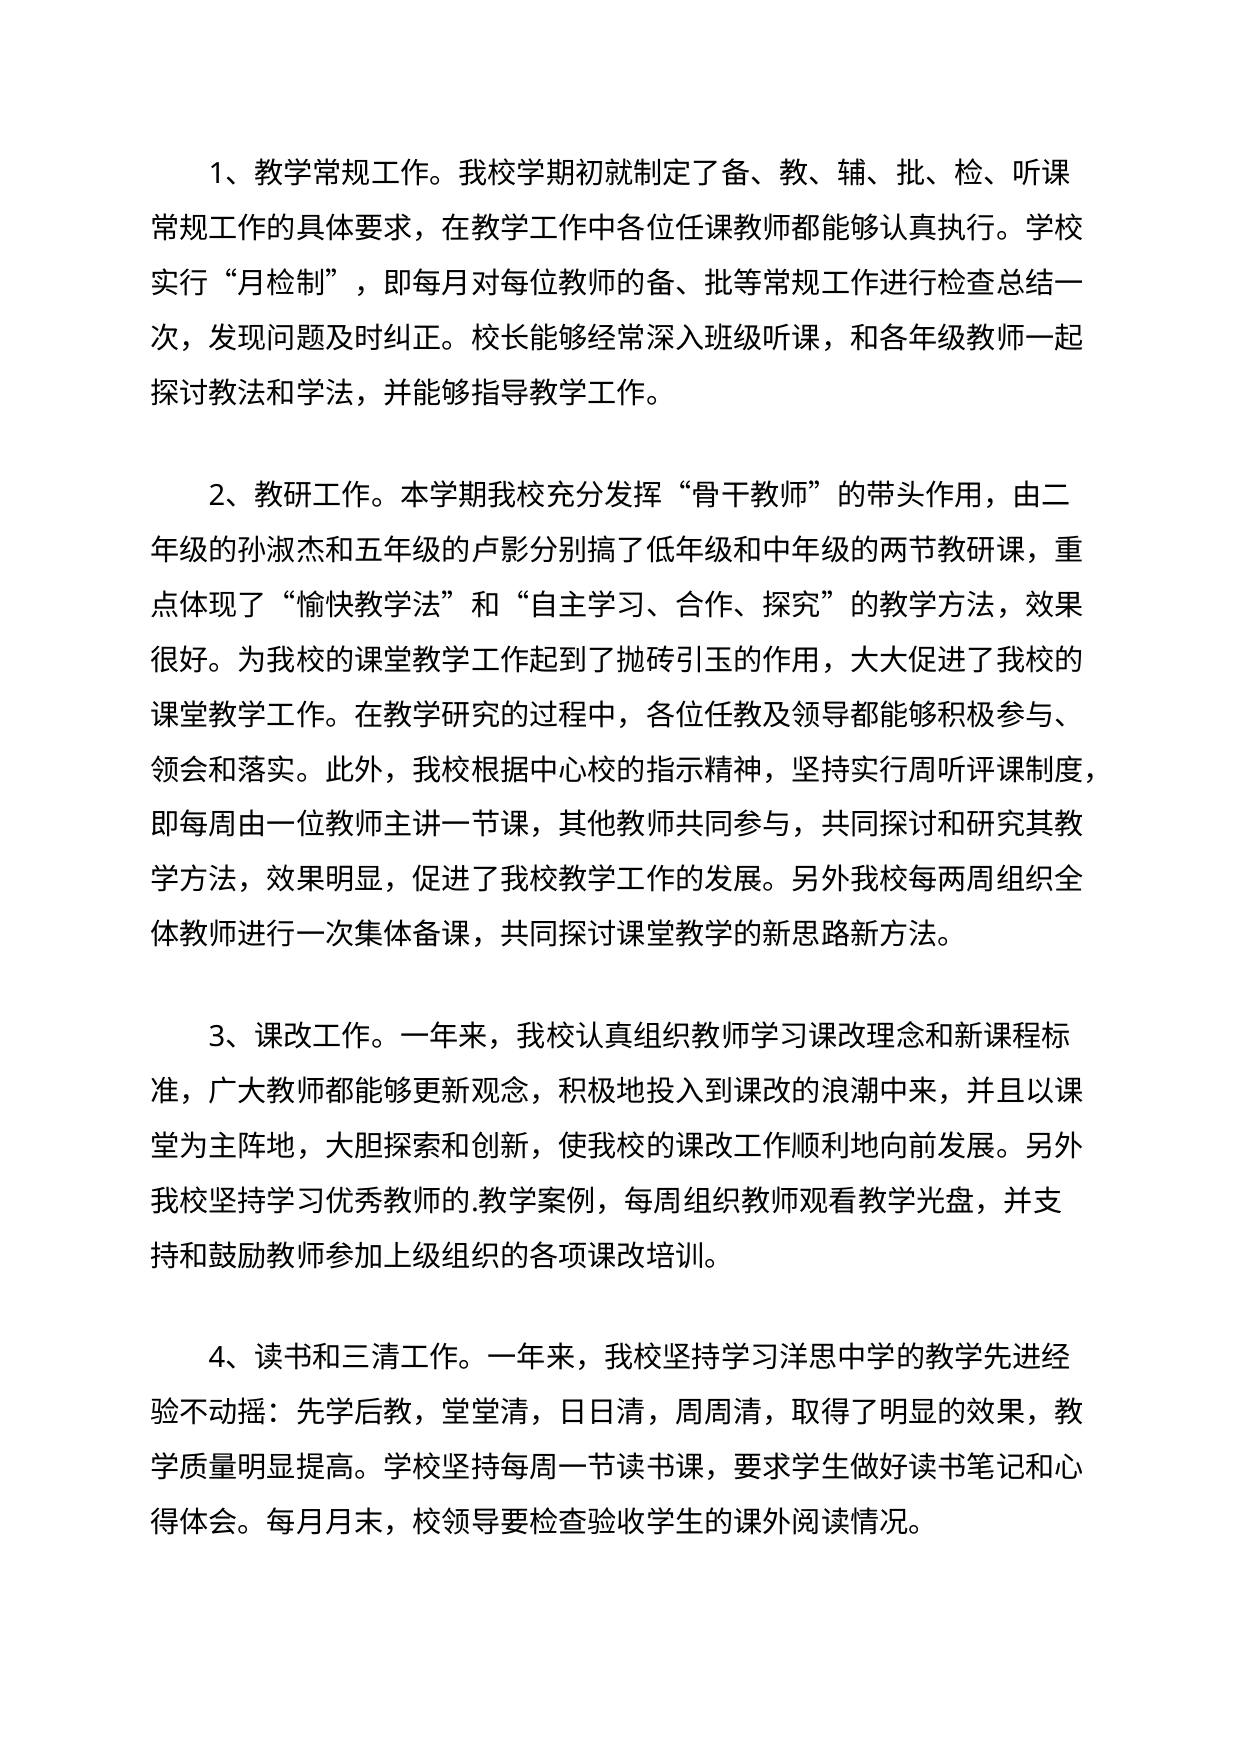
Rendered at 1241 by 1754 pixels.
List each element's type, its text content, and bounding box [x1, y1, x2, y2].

text 1、教学常规工作。我校学期初就制定了备、教、辅、批、检、听课常规工作的具体要求，在教学工作中各位任课教师都能够认真执行。学校实行“月检制”，即每月对每位教师的备、批等常规工作进行检查总结一次，发现问题及时纠正。校长能够经常深入班级听课，和各年级教师一起探讨教法和学法，并能够指导教学工作。 [150, 150, 1090, 412]
text 4、读书和三清工作。一年来，我校坚持学习洋思中学的教学先进经验不动摇：先学后教，堂堂清，日日清，周周清，取得了明显的效果，教学质量明显提高。学校坚持每周一节读书课，要求学生做好读书笔记和心得体会。每月月末，校领导要检查验收学生的课外阅读情况。 [150, 1334, 1090, 1541]
text 2、教研工作。本学期我校充分发挥“骨干教师”的带头作用，由二年级的孙淑杰和五年级的卢影分别搞了低年级和中年级的两节教研课，重点体现了“愉快教学法”和“自主学习、合作、探究”的教学方法，效果很好。为我校的课堂教学工作起到了抛砖引玉的作用，大大促进了我校的课堂教学工作。在教学研究的过程中，各位任教及领导都能够积极参与、领会和落实。此外，我校根据中心校的指示精神，坚持实行周听评课制度，即每周由一位教师主讲一节课，其他教师共同参与，共同探讨和研究其教学方法，效果明显，促进了我校教学工作的发展。另外我校每两周组织全体教师进行一次集体备课，共同探讨课堂教学的新思路新方法。 [150, 471, 1090, 953]
text 3、课改工作。一年来，我校认真组织教师学习课改理念和新课程标准，广大教师都能够更新观念，积极地投入到课改的浪潮中来，并且以课堂为主阵地，大胆探索和创新，使我校的课改工作顺利地向前发展。另外我校坚持学习优秀教师的.教学案例，每周组织教师观看教学光盘，并支持和鼓励教师参加上级组织的各项课改培训。 [150, 1012, 1090, 1274]
